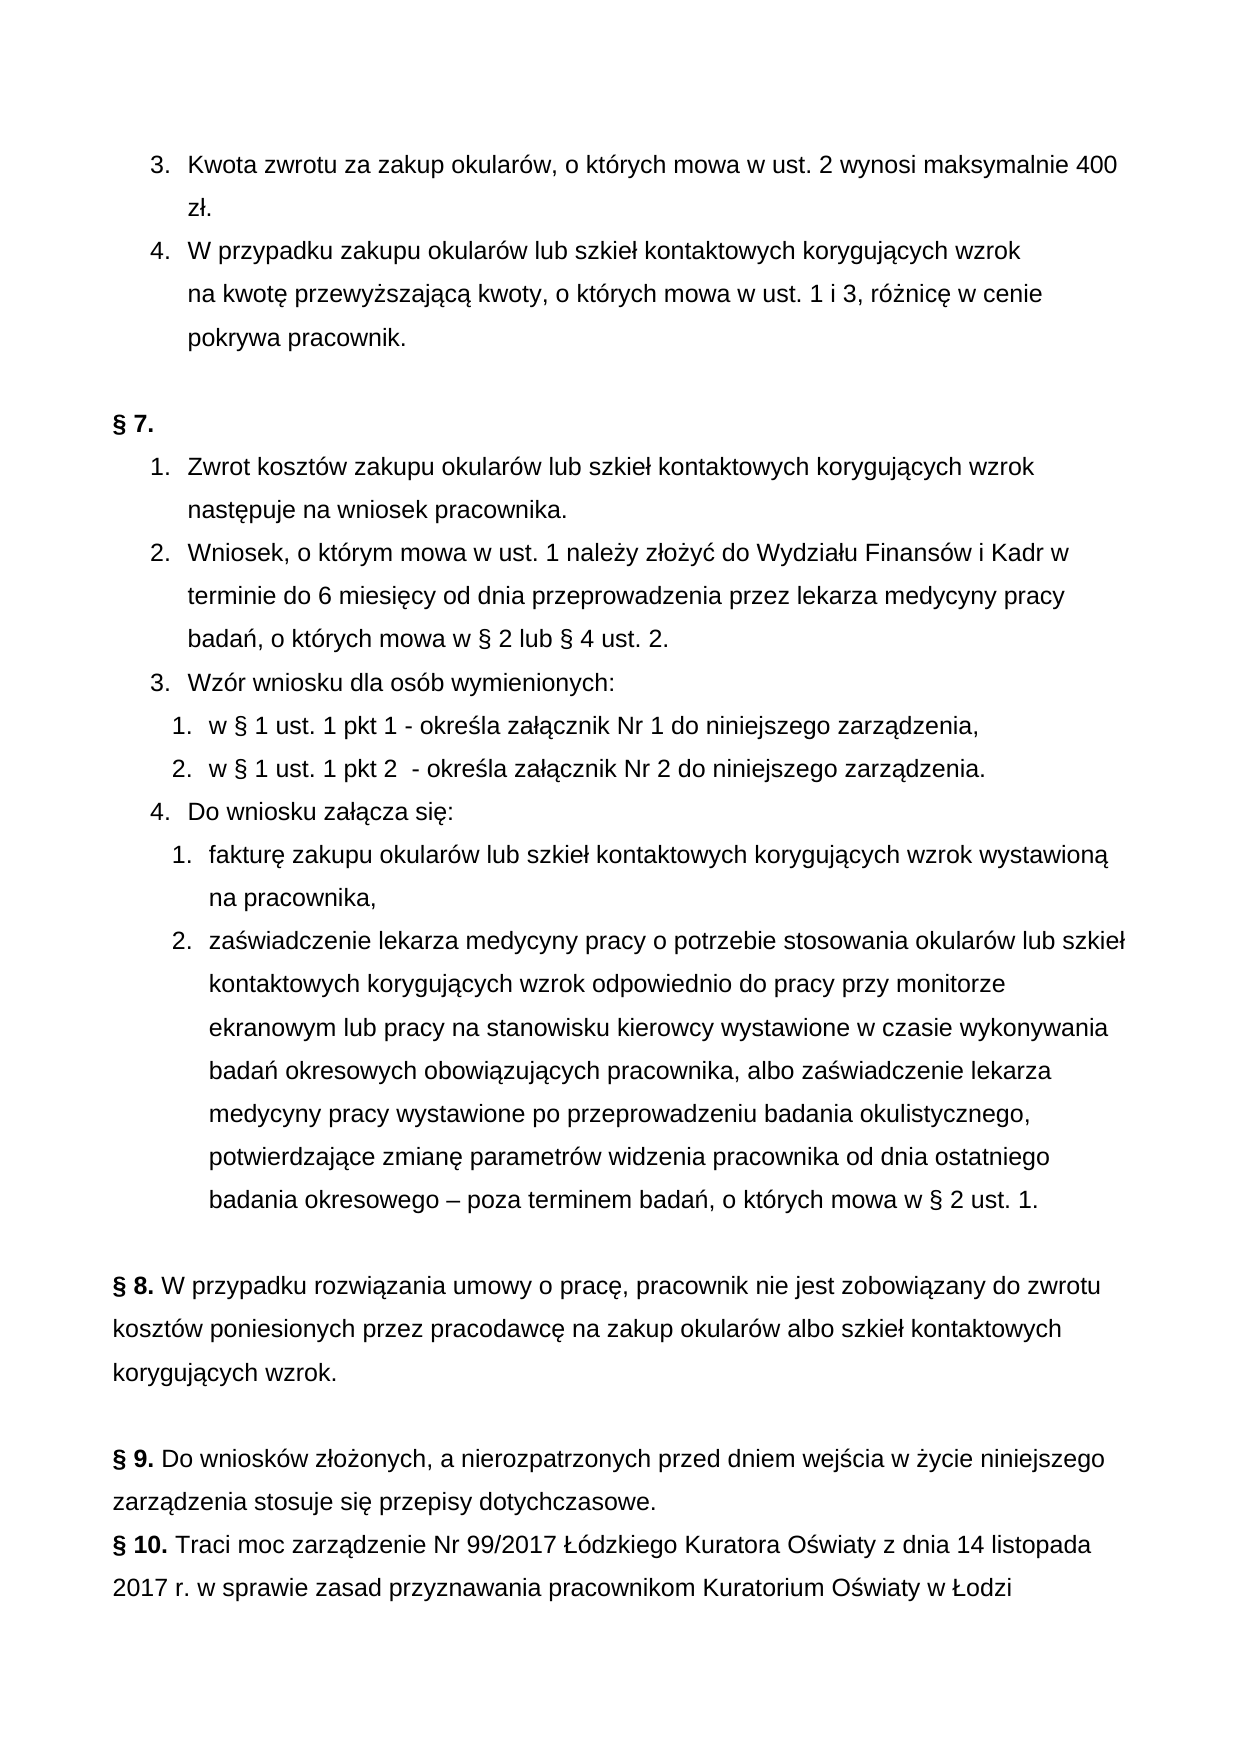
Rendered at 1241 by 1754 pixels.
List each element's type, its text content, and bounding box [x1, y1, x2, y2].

text § 9. Do wniosków złożonych, a nierozpatrzonych przed dniem wejścia w życie niniejszego zarządzenia stosuje się przepisy dotychczasowe. [112, 1444, 1128, 1516]
list zaświadczenie lekarza medycyny pracy o potrzebie stosowania okularów lub szkieł kontaktowych korygujących wzrok odpowiednio do pracy przy monitorze ekranowym lub pracy na stanowisku kierowcy wystawione w czasie wykonywania badań okresowych obowiązujących pracownika, albo zaświadczenie lekarza medycyny pracy wystawione po przeprowadzeniu badania okulistycznego, potwierdzające zmianę parametrów widzenia pracownika od dnia ostatniego badania okresowego – poza terminem badań, o których mowa w § 2 ust. 1. [172, 926, 1128, 1214]
list Zwrot kosztów zakupu okularów lub szkieł kontaktowych korygujących wzrok następuje na wniosek pracownika. [150, 452, 1128, 524]
list Do wniosku załącza się: [150, 797, 1128, 826]
list w § 1 ust. 1 pkt 2 - określa załącznik Nr 2 do niniejszego zarządzenia. [172, 754, 1128, 782]
list fakturę zakupu okularów lub szkieł kontaktowych korygujących wzrok wystawioną na pracownika, [172, 840, 1128, 912]
text § 7. [112, 409, 1128, 437]
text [112, 1530, 1128, 1602]
list Kwota zwrotu za zakup okularów, o których mowa w ust. 2 wynosi maksymalnie 400 zł. [150, 150, 1128, 222]
text § 8. W przypadku rozwiązania umowy o pracę, pracownik nie jest zobowiązany do zwrotu kosztów poniesionych przez pracodawcę na zakup okularów albo szkieł kontaktowych korygujących wzrok. [112, 1271, 1128, 1386]
list w § 1 ust. 1 pkt 1 - określa załącznik Nr 1 do niniejszego zarządzenia, [172, 711, 1128, 739]
list Wniosek, o którym mowa w ust. 1 należy złożyć do Wydziału Finansów i Kadr w terminie do 6 miesięcy od dnia przeprowadzenia przez lekarza medycyny pracy badań, o których mowa w § 2 lub § 4 ust. 2. [150, 538, 1128, 653]
list W przypadku zakupu okularów lub szkieł kontaktowych korygujących wzrok na kwotę przewyższającą kwoty, o których mowa w ust. 1 i 3, różnicę w cenie pokrywa pracownik. [150, 236, 1128, 351]
list Wzór wniosku dla osób wymienionych: [150, 667, 1128, 696]
